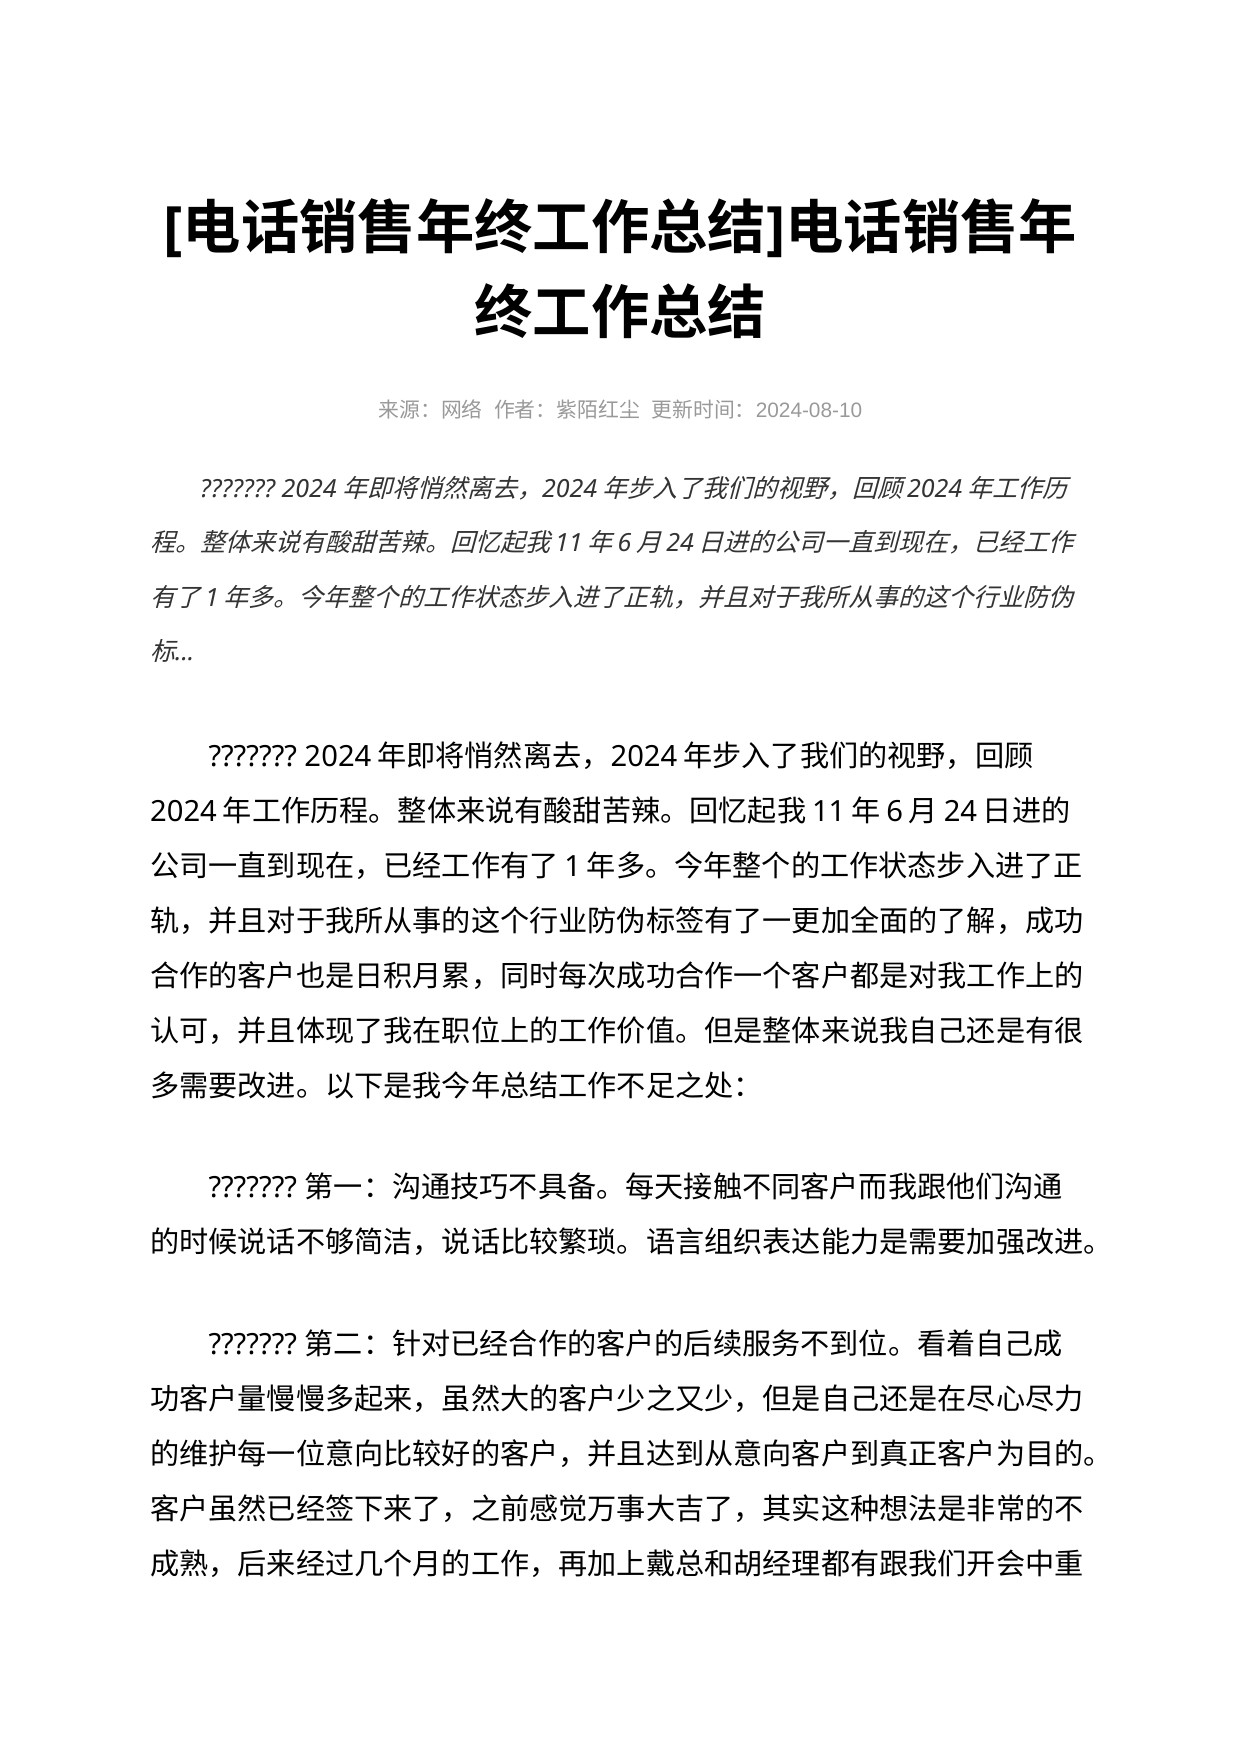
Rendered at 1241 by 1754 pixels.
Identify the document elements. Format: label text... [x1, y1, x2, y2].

text ??????? 2024年即将悄然离去，2024年步入了我们的视野，回顾2024年工作历程。整体来说有酸甜苦辣。回忆起我11年6月24日进的公司一直到现在，已经工作有了1年多。今年整个的工作状态步入进了正轨，并且对于我所从事的这个行业防伪标签有了一更加全面的了解，成功合作的客户也是日积月累，同时每次成功合作一个客户都是对我工作上的认可，并且体现了我在职位上的工作价值。但是整体来说我自己还是有很多需要改进。以下是我今年总结工作不足之处： [150, 733, 1090, 1104]
text ??????? 2024年即将悄然离去，2024年步入了我们的视野，回顾2024年工作历程。整体来说有酸甜苦辣。回忆起我11年6月24日进的公司一直到现在，已经工作有了1年多。今年整个的工作状态步入进了正轨，并且对于我所从事的这个行业防伪标... [150, 468, 1090, 668]
text 来源：网络 作者：紫陌红尘 更新时间：2024-08-10 [150, 397, 1090, 421]
text ??????? 第一：沟通技巧不具备。每天接触不同客户而我跟他们沟通的时候说话不够简洁，说话比较繁琐。语言组织表达能力是需要加强改进。 [150, 1164, 1090, 1261]
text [150, 1321, 1090, 1583]
subtitle [电话销售年终工作总结]电话销售年终工作总结 [150, 181, 1090, 351]
